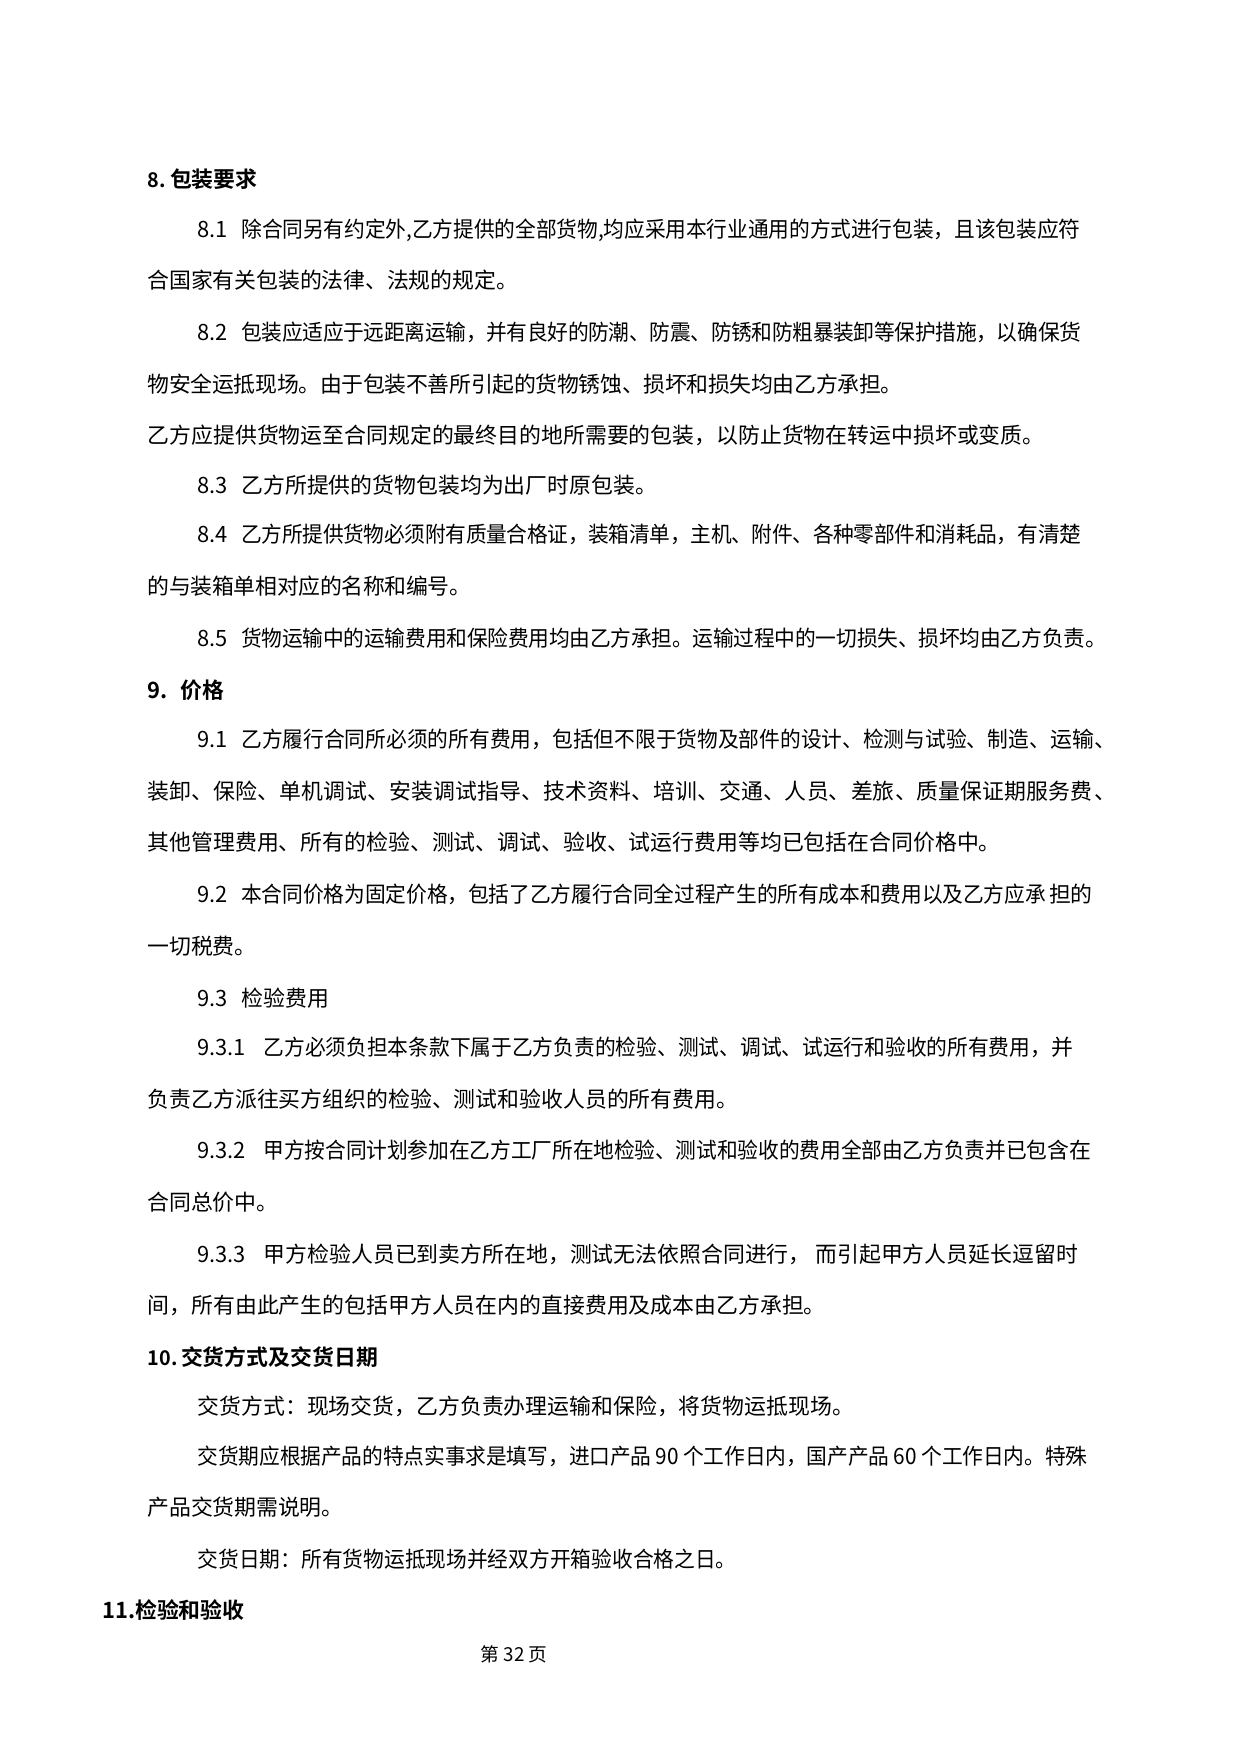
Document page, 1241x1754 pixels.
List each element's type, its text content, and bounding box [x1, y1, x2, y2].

list 甲方检验人员已到卖方所在地，测试无法依照合同进行， 而引起甲方人员延长逗留时间，所有由此产生的包括甲方人员在内的直接费用及成本由乙方承担。 [147, 1237, 1093, 1320]
list 本合同价格为固定价格，包括了乙方履行合同全过程产生的所有成本和费用以及乙方应承担的一切税费。 [147, 877, 1092, 961]
list 价格 [147, 673, 1159, 704]
list 乙方履行合同所必须的所有费用，包括但不限于货物及部件的设计、检测与试验、制造、运输、装卸、保险、单机调试、安装调试指导、技术资料、培训、交通、人员、差旅、质量保证期服务费、其他管理费用、所有的检验、测试、调试、验收、试运行费用等均已包括在合同价格中。 [147, 722, 1094, 857]
text 交货日期：所有货物运抵现场并经双方开箱验收合格之日。 [147, 1542, 766, 1574]
list 乙方所提供货物必须附有质量合格证，装箱清单，主机、附件、各种零部件和消耗品，有清楚的与装箱单相对应的名称和编号。 [147, 517, 1093, 601]
list 检验费用 [197, 981, 1159, 1012]
list 乙方所提供的货物包装均为出厂时原包装。 [197, 468, 1159, 500]
text 交货方式：现场交货，乙方负责办理运输和保险，将货物运抵现场。 [197, 1389, 1159, 1421]
list 甲方按合同计划参加在乙方工厂所在地检验、测试和验收的费用全部由乙方负责并已包含在合同总价中。 [147, 1133, 1092, 1217]
text 乙方应提供货物运至合同规定的最终目的地所需要的包装，以防止货物在转运中损坏或变质。 [147, 418, 1159, 450]
text 11.检验和验收 [102, 1593, 766, 1625]
list 货物运输中的运输费用和保险费用均由乙方承担。运输过程中的一切损失、损坏均由乙方负责。 [147, 621, 1092, 653]
list 包装应适应于远距离运输，并有良好的防潮、防震、防锈和防粗暴装卸等保护措施，以确保货物安全运抵现场。由于包装不善所引起的货物锈蚀、损坏和损失均由乙方承担。 [147, 315, 1093, 398]
list 乙方必须负担本条款下属于乙方负责的检验、测试、调试、试运行和验收的所有费用，并负责乙方派往买方组织的检验、测试和验收人员的所有费用。 [147, 1030, 1094, 1113]
text 交货期应根据产品的特点实事求是填写，进口产品90个工作日内，国产产品60个工作日内。特殊产品交货期需说明。 [147, 1439, 1093, 1522]
list 包装要求 [147, 162, 1159, 194]
list 除合同另有约定外,乙方提供的全部货物,均应采用本行业通用的方式进行包装，且该包装应符合国家有关包装的法律、法规的规定。 [147, 212, 1092, 295]
list 交货方式及交货日期 [147, 1340, 1159, 1372]
